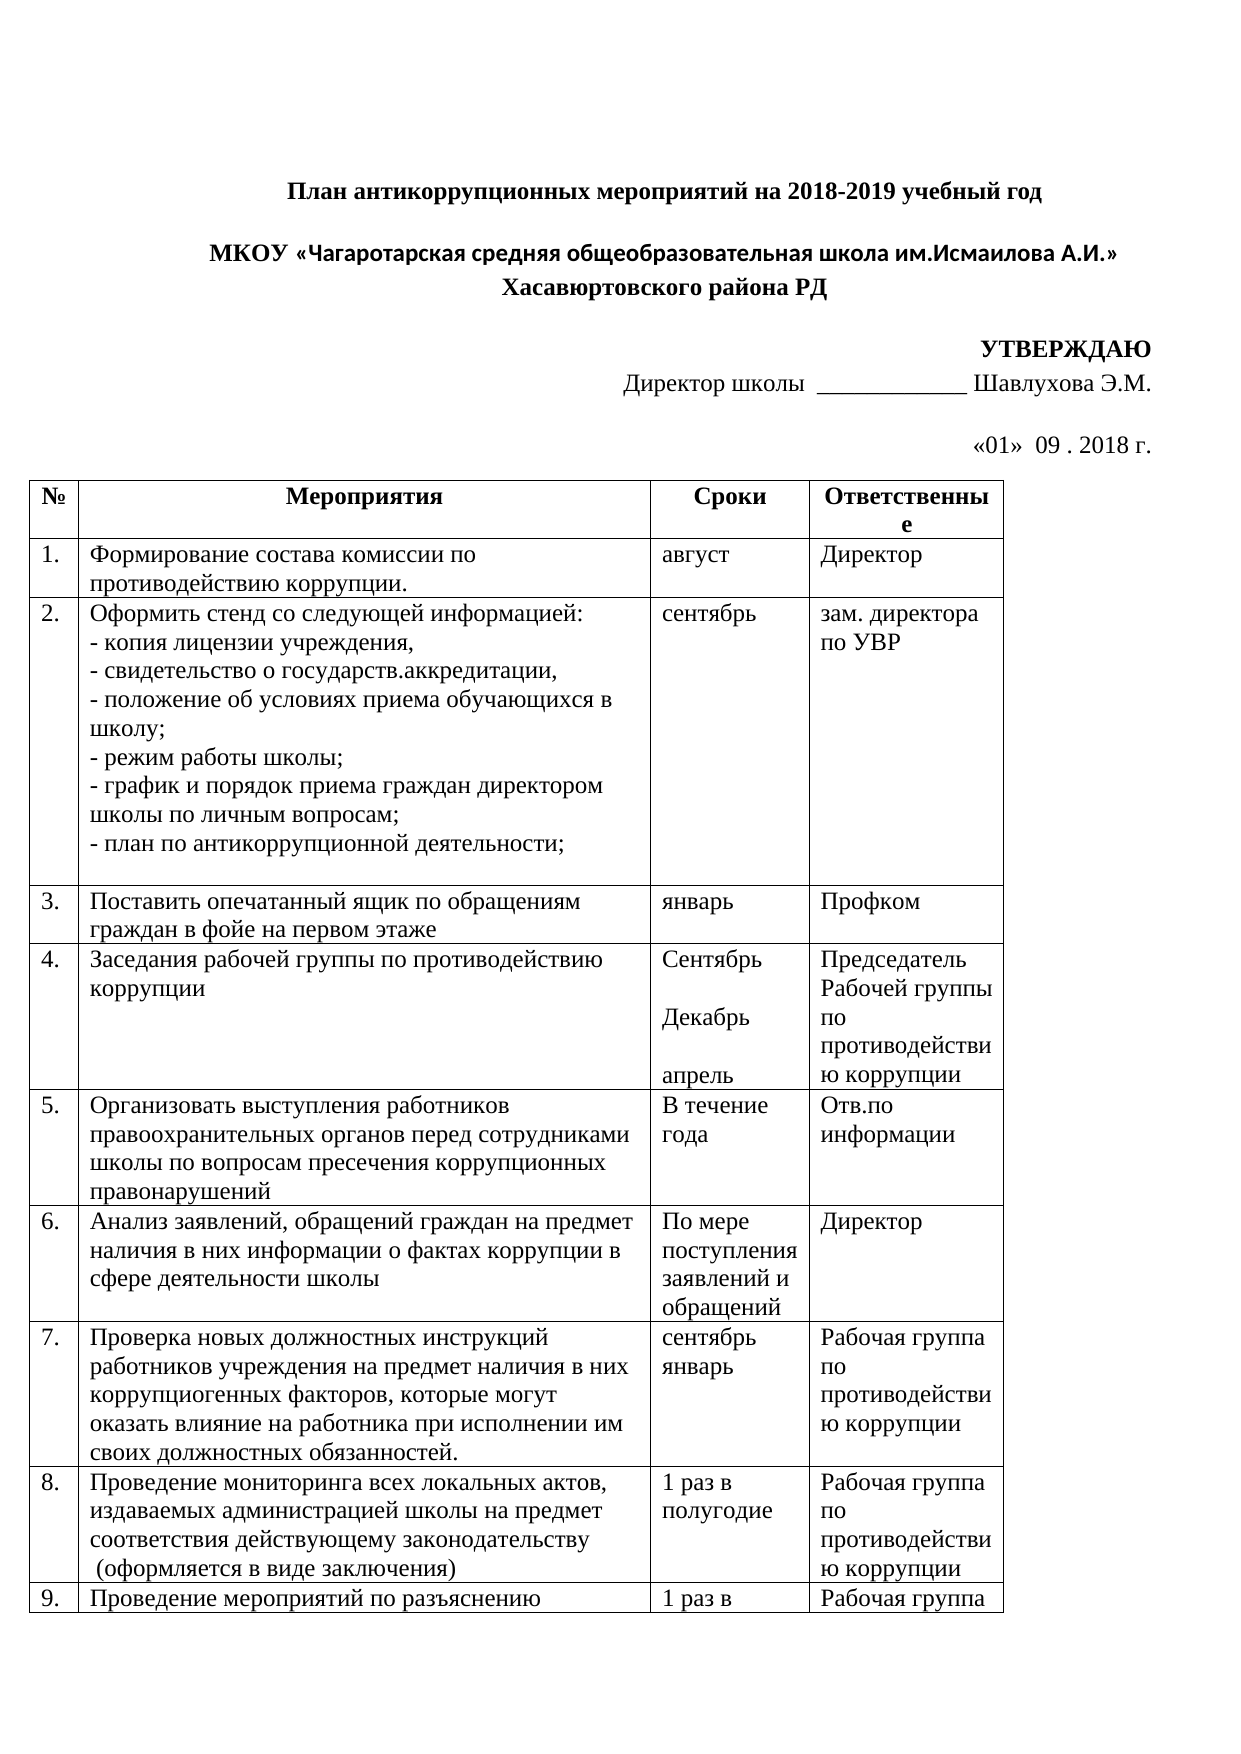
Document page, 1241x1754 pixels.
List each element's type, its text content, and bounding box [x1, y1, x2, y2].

table_cell Организовать выступления работников правоохранительных органов перед сотрудниками школы по вопросам пресечения коррупционных правонарушений [79, 1090, 650, 1205]
table_cell Отв.по информации [810, 1090, 1003, 1205]
table_cell В течение года [651, 1090, 809, 1205]
table_cell 1. [30, 539, 78, 597]
table_cell Директор [810, 539, 1003, 597]
table_header Мероприятия [79, 481, 650, 538]
table_cell По мере поступления заявлений и обращений [651, 1206, 809, 1321]
table_cell Анализ заявлений, обращений граждан на предмет наличия в них информации о фактах коррупции в сфере деятельности школы [79, 1206, 650, 1321]
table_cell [79, 1583, 650, 1612]
table_cell август [651, 539, 809, 597]
text МКОУ «Чагаротарская средняя общеобразовательная школа им.Исмаилова А.И.» Хасавюртовского района РД [177, 234, 1152, 301]
table_cell Профком [810, 886, 1003, 943]
table_cell 9. [30, 1583, 78, 1612]
table_cell Рабочая группа по противодействию коррупции [810, 1322, 1003, 1466]
table_cell 2. [30, 598, 78, 885]
table_cell Оформить стенд со следующей информацией: - копия лицензии учреждения, - свидетельство о государств.аккредитации, - положение об условиях приема обучающихся в школу; - режим работы школы; - график и порядок приема граждан директором школы по личным вопросам; - план по антикоррупционной деятельности; [79, 598, 650, 885]
table_header Ответственные [810, 481, 1003, 538]
table_cell январь [651, 886, 809, 943]
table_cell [810, 1583, 1003, 1612]
table_cell Сентябрь Декабрь апрель [651, 944, 809, 1089]
table_cell 8. [30, 1467, 78, 1582]
table_cell 1 раз в четверти [651, 1583, 809, 1612]
table_cell Рабочая группа по противодействию коррупции [810, 1467, 1003, 1582]
table_cell Заседания рабочей группы по противодействию коррупции [79, 944, 650, 1089]
table_cell Поставить опечатанный ящик по обращениям граждан в фойе на первом этаже [79, 886, 650, 943]
table_cell Проверка новых должностных инструкций работников учреждения на предмет наличия в них коррупциогенных факторов, которые могут оказать влияние на работника при исполнении им своих должностных обязанностей. [79, 1322, 650, 1466]
table_cell Председатель Рабочей группы по противодействию коррупции [810, 944, 1003, 1089]
table_cell Формирование состава комиссии по противодействию коррупции. [79, 539, 650, 597]
table_cell 7. [30, 1322, 78, 1466]
table_cell Директор [810, 1206, 1003, 1321]
table_header Сроки [651, 481, 809, 538]
table_cell сентябрь январь [651, 1322, 809, 1466]
table_cell 6. [30, 1206, 78, 1321]
table_cell сентябрь [651, 598, 809, 885]
text «01» 09 . 2018 г. [177, 426, 1152, 459]
table_cell 5. [30, 1090, 78, 1205]
table_cell 1 раз в полугодие [651, 1467, 809, 1582]
table_cell Проведение мониторинга всех локальных актов, издаваемых администрацией школы на предмет соответствия действующему законодательству (оформляется в виде заключения) [79, 1467, 650, 1582]
table_cell 4. [30, 944, 78, 1089]
table_cell зам. директора по УВР [810, 598, 1003, 885]
subtitle План антикоррупционных мероприятий на 2018-2019 учебный год [177, 176, 1152, 205]
table_header № [30, 481, 78, 538]
text УТВЕРЖДАЮ Директор школы ____________ Шавлухова Э.М. [177, 330, 1152, 396]
table_cell 3. [30, 886, 78, 943]
